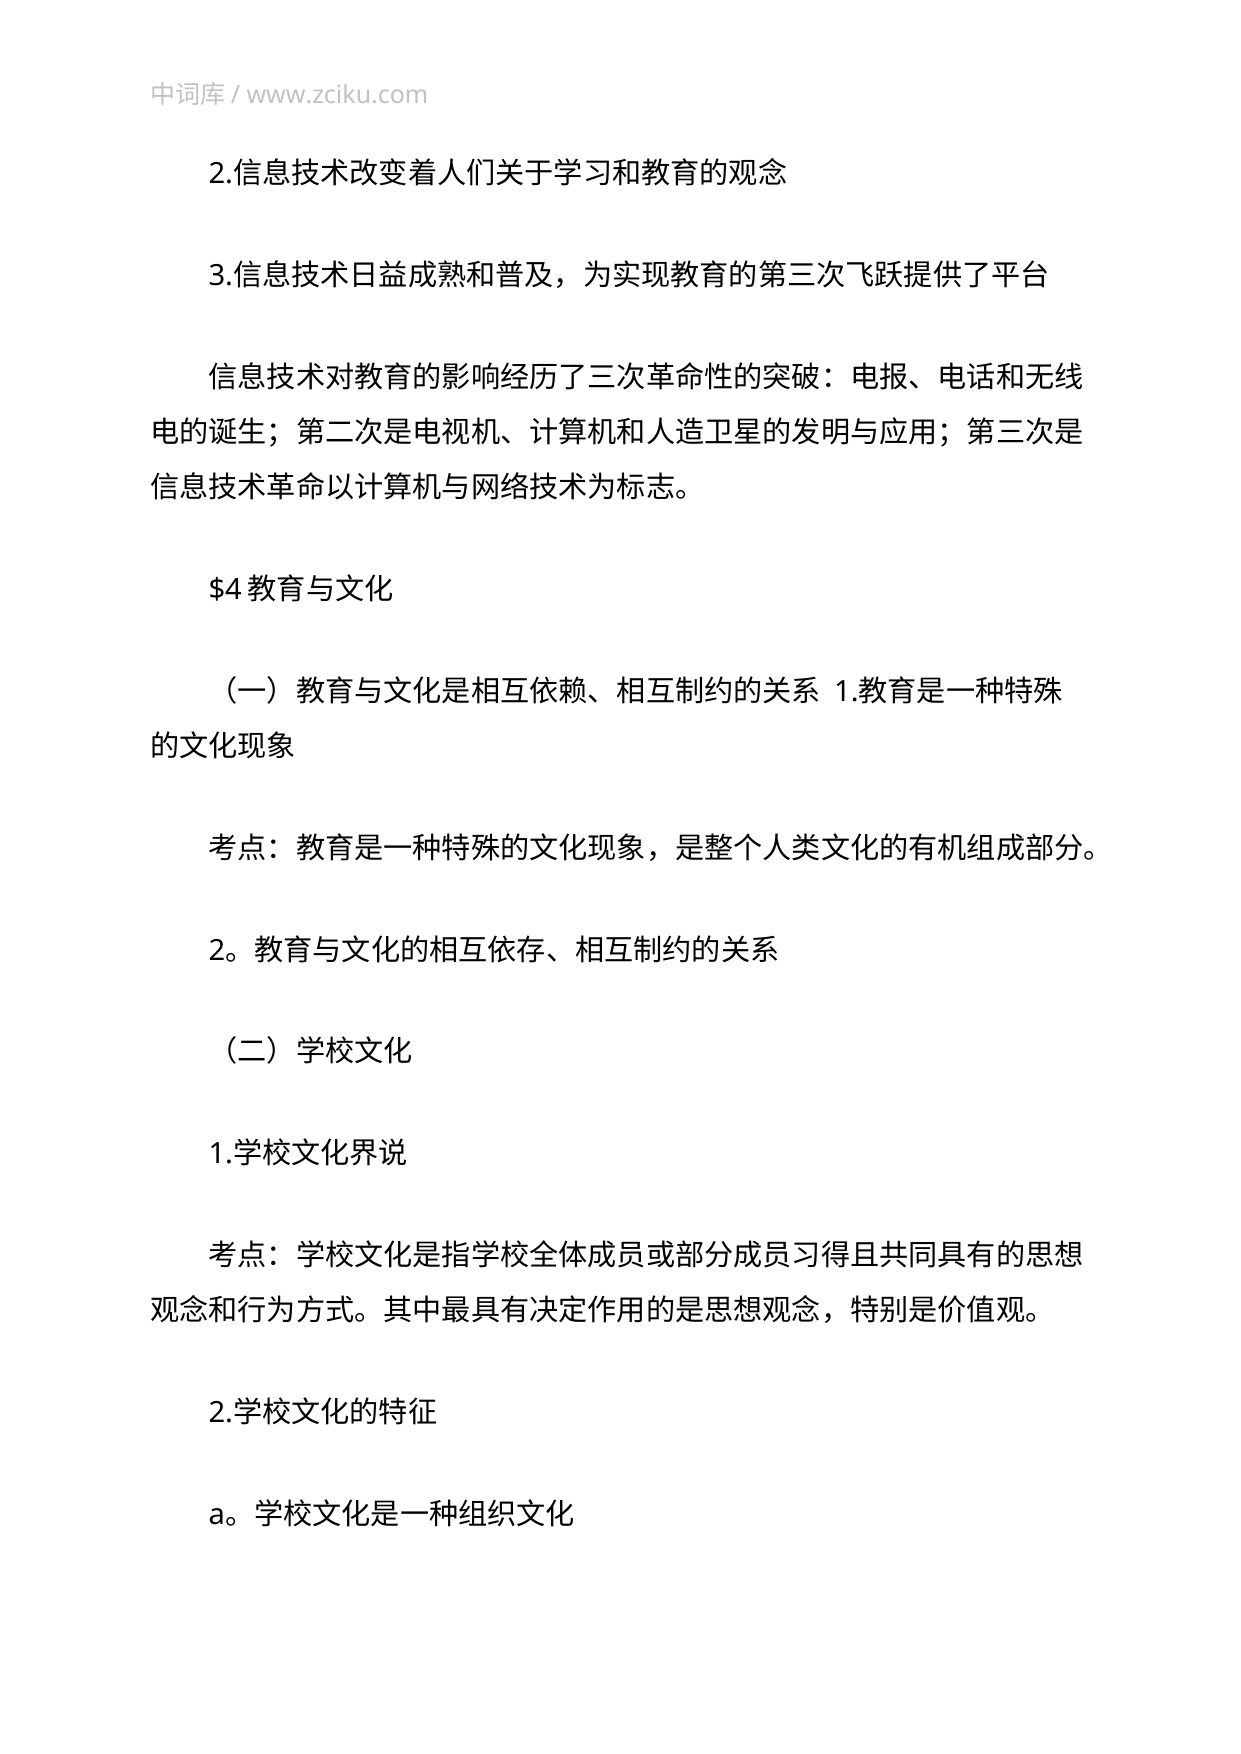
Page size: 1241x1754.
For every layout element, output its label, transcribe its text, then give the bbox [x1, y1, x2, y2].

text 2.学校文化的特征 [150, 1388, 1090, 1431]
text a。学校文化是一种组织文化 [150, 1490, 1090, 1533]
text 1.学校文化界说 [150, 1130, 1090, 1172]
text 2。教育与文化的相互依存、相互制约的关系 [150, 926, 1090, 968]
text 考点：学校文化是指学校全体成员或部分成员习得且共同具有的思想观念和行为方式。其中最具有决定作用的是思想观念，特别是价值观。 [150, 1232, 1090, 1329]
text 考点：教育是一种特殊的文化现象，是整个人类文化的有机组成部分。 [150, 824, 1090, 867]
text 信息技术对教育的影响经历了三次革命性的突破：电报、电话和无线电的诞生；第二次是电视机、计算机和人造卫星的发明与应用；第三次是信息技术革命以计算机与网络技术为标志。 [150, 354, 1090, 506]
text 3.信息技术日益成熟和普及，为实现教育的第三次飞跃提供了平台 [150, 252, 1090, 294]
text $4教育与文化 [150, 566, 1090, 608]
text （一）教育与文化是相互依赖、相互制约的关系 1.教育是一种特殊的文化现象 [150, 667, 1090, 765]
text （二）学校文化 [150, 1028, 1090, 1070]
text 2.信息技术改变着人们关于学习和教育的观念 [150, 150, 1090, 192]
